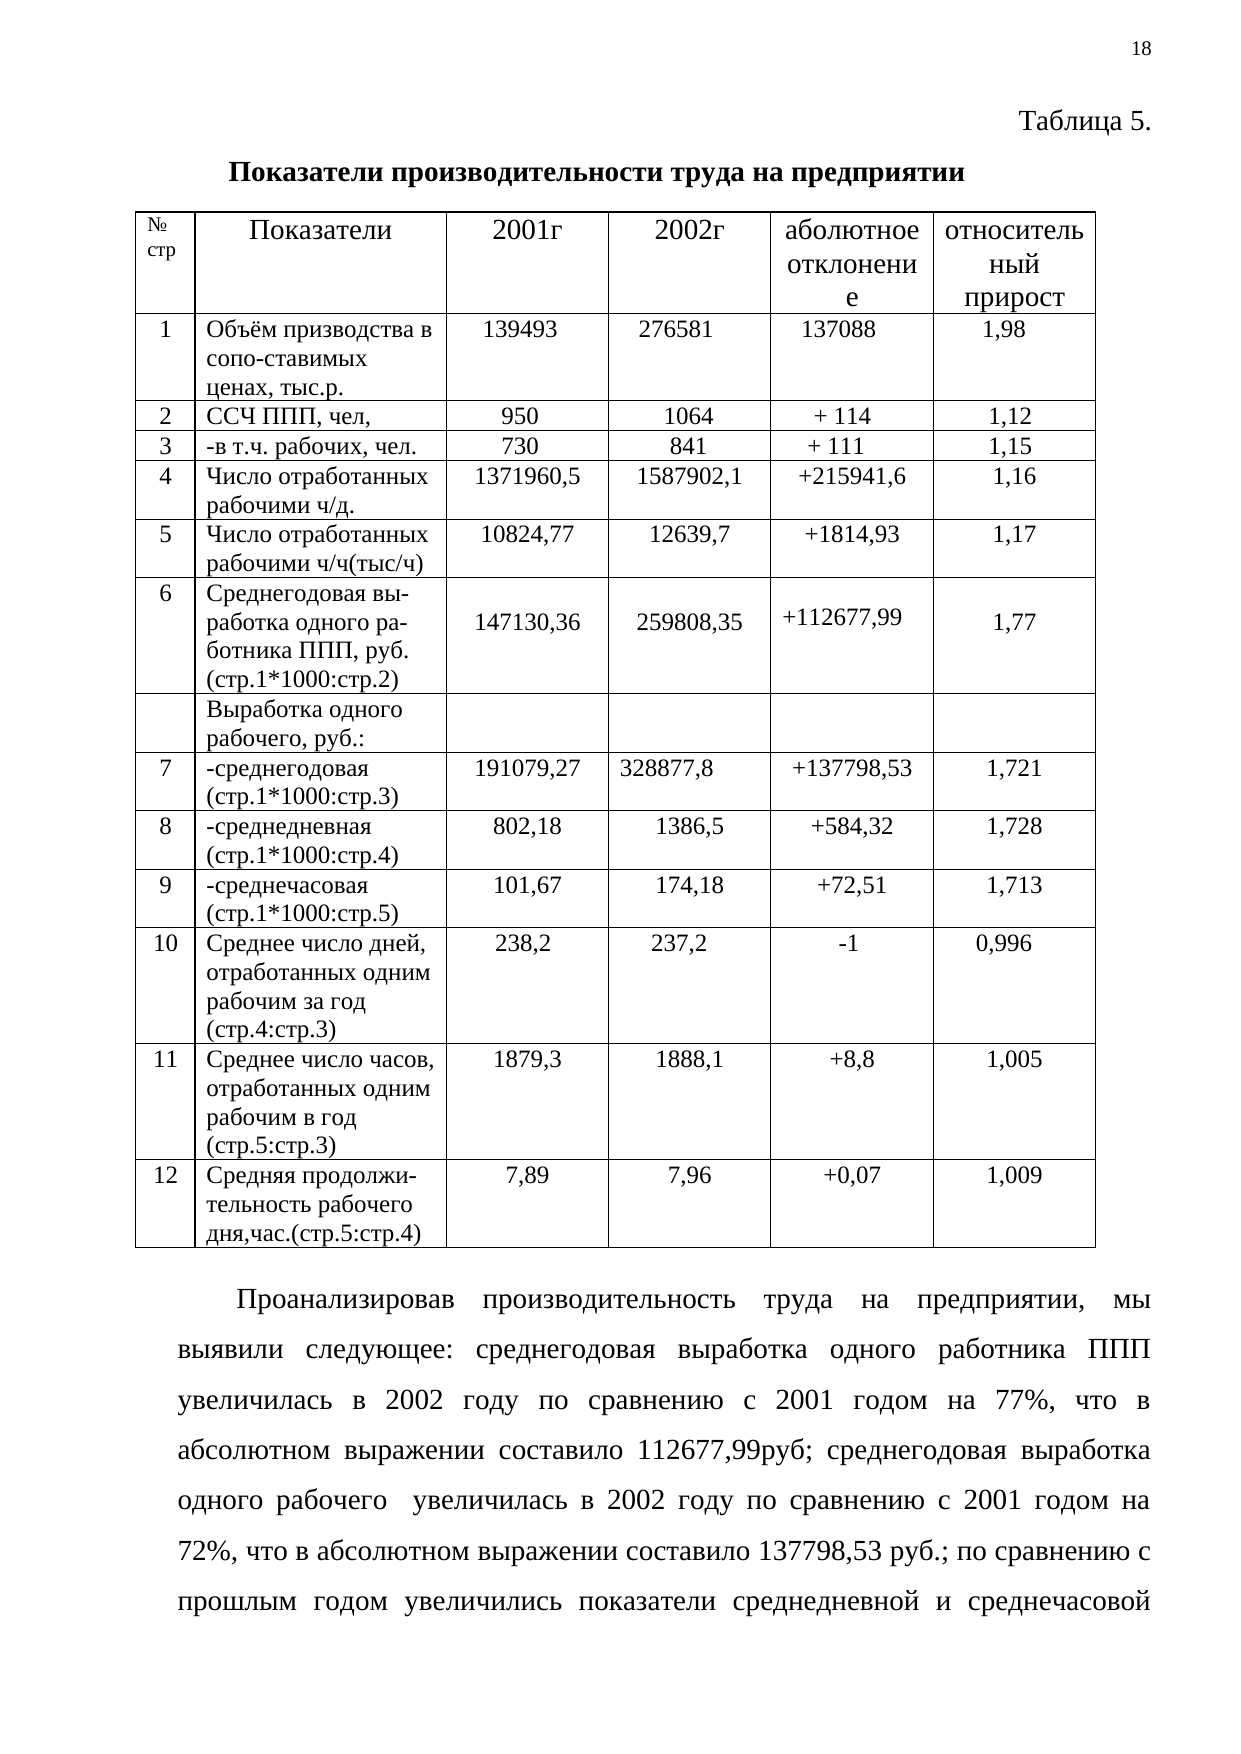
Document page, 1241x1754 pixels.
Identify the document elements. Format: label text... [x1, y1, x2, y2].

table_cell 238,2 [447, 928, 608, 1043]
table_cell +0,07 [771, 1160, 933, 1247]
table_cell -среднечасовая (стр.1*1000:стр.5) [196, 870, 446, 927]
table_cell +112677,99 [771, 578, 933, 693]
table_cell -среднедневная (стр.1*1000:стр.4) [196, 811, 446, 869]
table_header относительный прирост [934, 213, 1095, 313]
table_header 2002г [609, 213, 770, 313]
table_cell 147130,36 [447, 578, 608, 693]
table_cell 1587902,1 [609, 461, 770, 518]
table_cell 237,2 [609, 928, 770, 1043]
table_cell 1,009 [934, 1160, 1095, 1247]
table_cell +137798,53 [771, 753, 933, 810]
table_cell 12639,7 [609, 520, 770, 577]
table_cell 1 [136, 314, 194, 400]
table_cell +8,8 [771, 1044, 933, 1159]
table_header аболютное отклонение [771, 213, 933, 313]
table_cell 174,18 [609, 870, 770, 927]
table_cell 137088 [771, 314, 933, 400]
table_cell 139493 [447, 314, 608, 400]
table_cell Средняя продолжи-тельность рабочего дня,час.(стр.5:стр.4) [196, 1160, 446, 1247]
table_cell 1,721 [934, 753, 1095, 810]
table_cell Среднее число дней, отработанных одним рабочим за год (стр.4:стр.3) [196, 928, 446, 1043]
table_cell 1,005 [934, 1044, 1095, 1159]
table_cell 259808,35 [609, 578, 770, 693]
table_cell [136, 694, 194, 752]
table_cell [609, 694, 770, 752]
table_cell 1888,1 [609, 1044, 770, 1159]
table_header 2001г [447, 213, 608, 313]
table_cell +584,32 [771, 811, 933, 869]
table_cell +215941,6 [771, 461, 933, 518]
table_cell 191079,27 [447, 753, 608, 810]
table_cell 1,12 [934, 401, 1095, 430]
table_cell +1814,93 [771, 520, 933, 577]
table_cell 1,16 [934, 461, 1095, 518]
table_cell 802,18 [447, 811, 608, 869]
table_cell 12 [136, 1160, 194, 1247]
table_cell 4 [136, 461, 194, 518]
table_cell 1879,3 [447, 1044, 608, 1159]
table_cell Число отработанных рабочими ч/ч(тыс/ч) [196, 520, 446, 577]
table_cell 7 [136, 753, 194, 810]
table_header Показатели [196, 213, 446, 313]
table_cell [447, 694, 608, 752]
table_cell -в т.ч. рабочих, чел. [196, 431, 446, 460]
table_cell 1,713 [934, 870, 1095, 927]
table_cell -1 [771, 928, 933, 1043]
table_cell 1,98 [934, 314, 1095, 400]
table_cell ССЧ ППП, чел, [196, 401, 446, 430]
table_cell 101,67 [447, 870, 608, 927]
table_header № стр [136, 213, 194, 313]
table_cell 7,96 [609, 1160, 770, 1247]
table_cell Среднее число часов, отработанных одним рабочим в год (стр.5:стр.3) [196, 1044, 446, 1159]
table_cell -среднегодовая (стр.1*1000:стр.3) [196, 753, 446, 810]
table_cell Число отработанных рабочими ч/д. [196, 461, 446, 518]
table_cell 841 [609, 431, 770, 460]
text Показатели производительности труда на предприятии [177, 154, 1152, 187]
table_cell + 114 [771, 401, 933, 430]
table_cell + 111 [771, 431, 933, 460]
table_cell 9 [136, 870, 194, 927]
table_cell 10 [136, 928, 194, 1043]
table_cell [934, 694, 1095, 752]
table_cell 6 [136, 578, 194, 693]
table_cell 730 [447, 431, 608, 460]
table_cell 11 [136, 1044, 194, 1159]
table_cell Объём призводства в сопо-ставимых ценах, тыс.р. [196, 314, 446, 400]
table_cell 1386,5 [609, 811, 770, 869]
table_cell 328877,8 [609, 753, 770, 810]
table_cell 0,996 [934, 928, 1095, 1043]
table_cell [771, 694, 933, 752]
table_cell 1,17 [934, 520, 1095, 577]
table_cell 1,15 [934, 431, 1095, 460]
table_cell 5 [136, 520, 194, 577]
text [177, 1281, 1152, 1617]
table_cell 2 [136, 401, 194, 430]
table_cell Выработка одного рабочего, руб.: [196, 694, 446, 752]
table_cell 1,728 [934, 811, 1095, 869]
table_cell +72,51 [771, 870, 933, 927]
table_cell 8 [136, 811, 194, 869]
table_cell 276581 [609, 314, 770, 400]
table_cell Среднегодовая вы-работка одного ра-ботника ППП, руб. (стр.1*1000:стр.2) [196, 578, 446, 693]
table_cell 10824,77 [447, 520, 608, 577]
table_cell 1064 [609, 401, 770, 430]
table_cell 3 [136, 431, 194, 460]
table_cell 1371960,5 [447, 461, 608, 518]
table_cell 1,77 [934, 578, 1095, 693]
text Таблица 5. [177, 103, 1152, 137]
table_cell 950 [447, 401, 608, 430]
table_cell 7,89 [447, 1160, 608, 1247]
